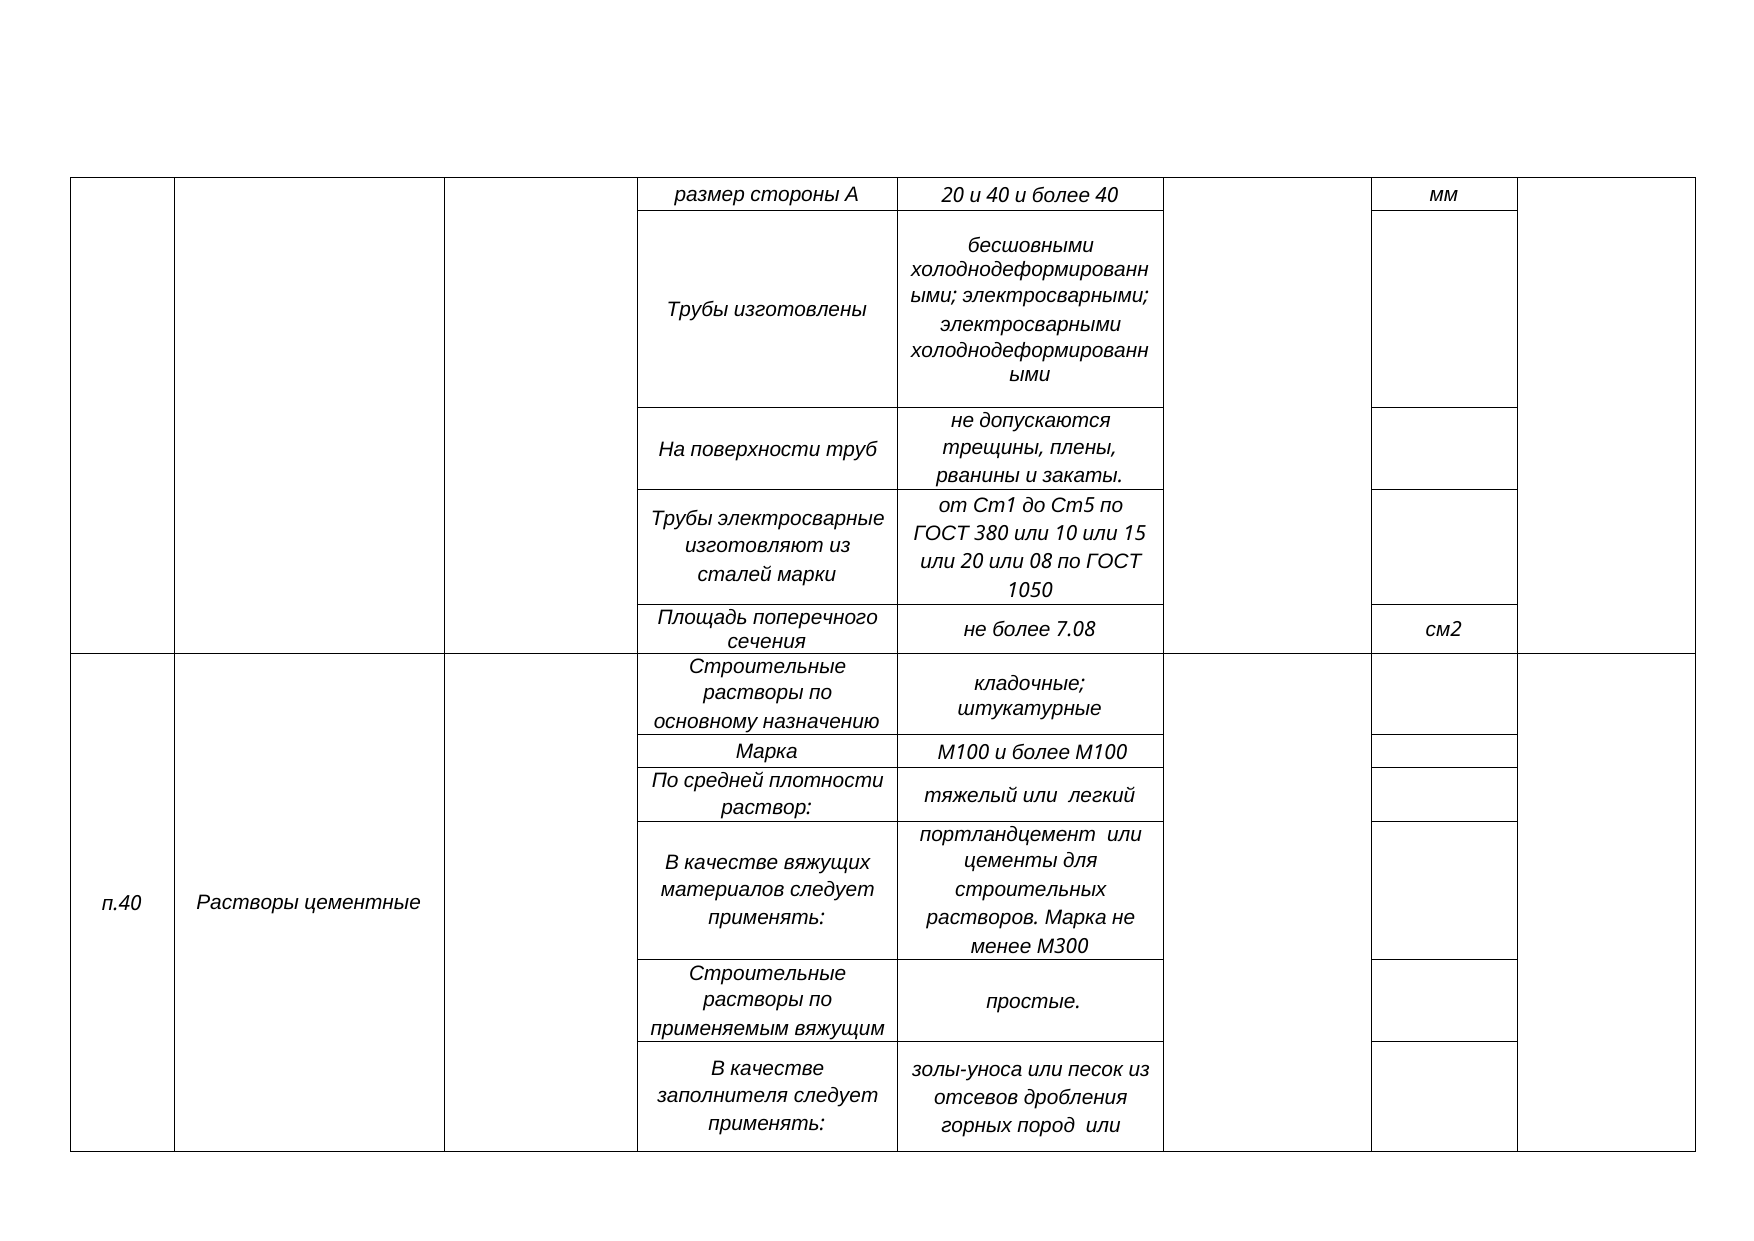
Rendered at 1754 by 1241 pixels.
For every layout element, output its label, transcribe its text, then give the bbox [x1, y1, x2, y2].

table_cell На поверхности труб [638, 408, 897, 489]
table_cell [1372, 408, 1517, 489]
table_cell [1164, 654, 1371, 1151]
table_cell [1372, 211, 1517, 407]
table_cell бесшовными холоднодеформированными; электросварными; электросварными холоднодеформированными [898, 211, 1163, 407]
table_cell [1372, 654, 1517, 734]
table_cell Строительные растворы по основному назначению [638, 654, 897, 734]
table_cell см2 [1372, 605, 1517, 652]
table_cell М100 и более М100 [898, 735, 1163, 767]
table_cell [1372, 768, 1517, 821]
table_cell Марка [638, 735, 897, 767]
table_cell В качестве вяжущих материалов следует применять: [638, 822, 897, 959]
table_cell [445, 654, 637, 1151]
table_cell мм [1372, 178, 1517, 210]
table_cell 20 и 40 и более 40 [898, 178, 1163, 210]
table_cell п.40 [71, 654, 174, 1151]
table_cell портландцемент или цементы для строительных растворов. Марка не менее М300 [898, 822, 1163, 959]
table_cell простые. [898, 960, 1163, 1041]
table_cell [1372, 735, 1517, 767]
table_cell Трубы изготовлены [638, 211, 897, 407]
table_cell [1372, 960, 1517, 1041]
table_cell не допускаются трещины, плены, рванины и закаты. [898, 408, 1163, 489]
table_cell Площадь поперечного сечения [638, 605, 897, 652]
table_cell Растворы цементные [175, 654, 444, 1151]
table_cell кладочные; штукатурные [898, 654, 1163, 734]
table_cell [638, 1042, 897, 1151]
table_cell Трубы электросварные изготовляют из сталей марки [638, 490, 897, 603]
table_cell тяжелый или легкий [898, 768, 1163, 821]
table_cell Строительные растворы по применяемым вяжущим [638, 960, 897, 1041]
table_cell размер стороны А [638, 178, 897, 210]
table_cell [1372, 490, 1517, 603]
table_cell [1372, 822, 1517, 959]
table_cell от Ст1 до Ст5 по ГОСТ 380 или 10 или 15 или 20 или 08 по ГОСТ 1050 [898, 490, 1163, 603]
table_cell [898, 1042, 1163, 1151]
table_cell [1518, 654, 1695, 1151]
table_cell не более 7.08 [898, 605, 1163, 652]
table_cell По средней плотности раствор: [638, 768, 897, 821]
table_cell [1372, 1042, 1517, 1151]
